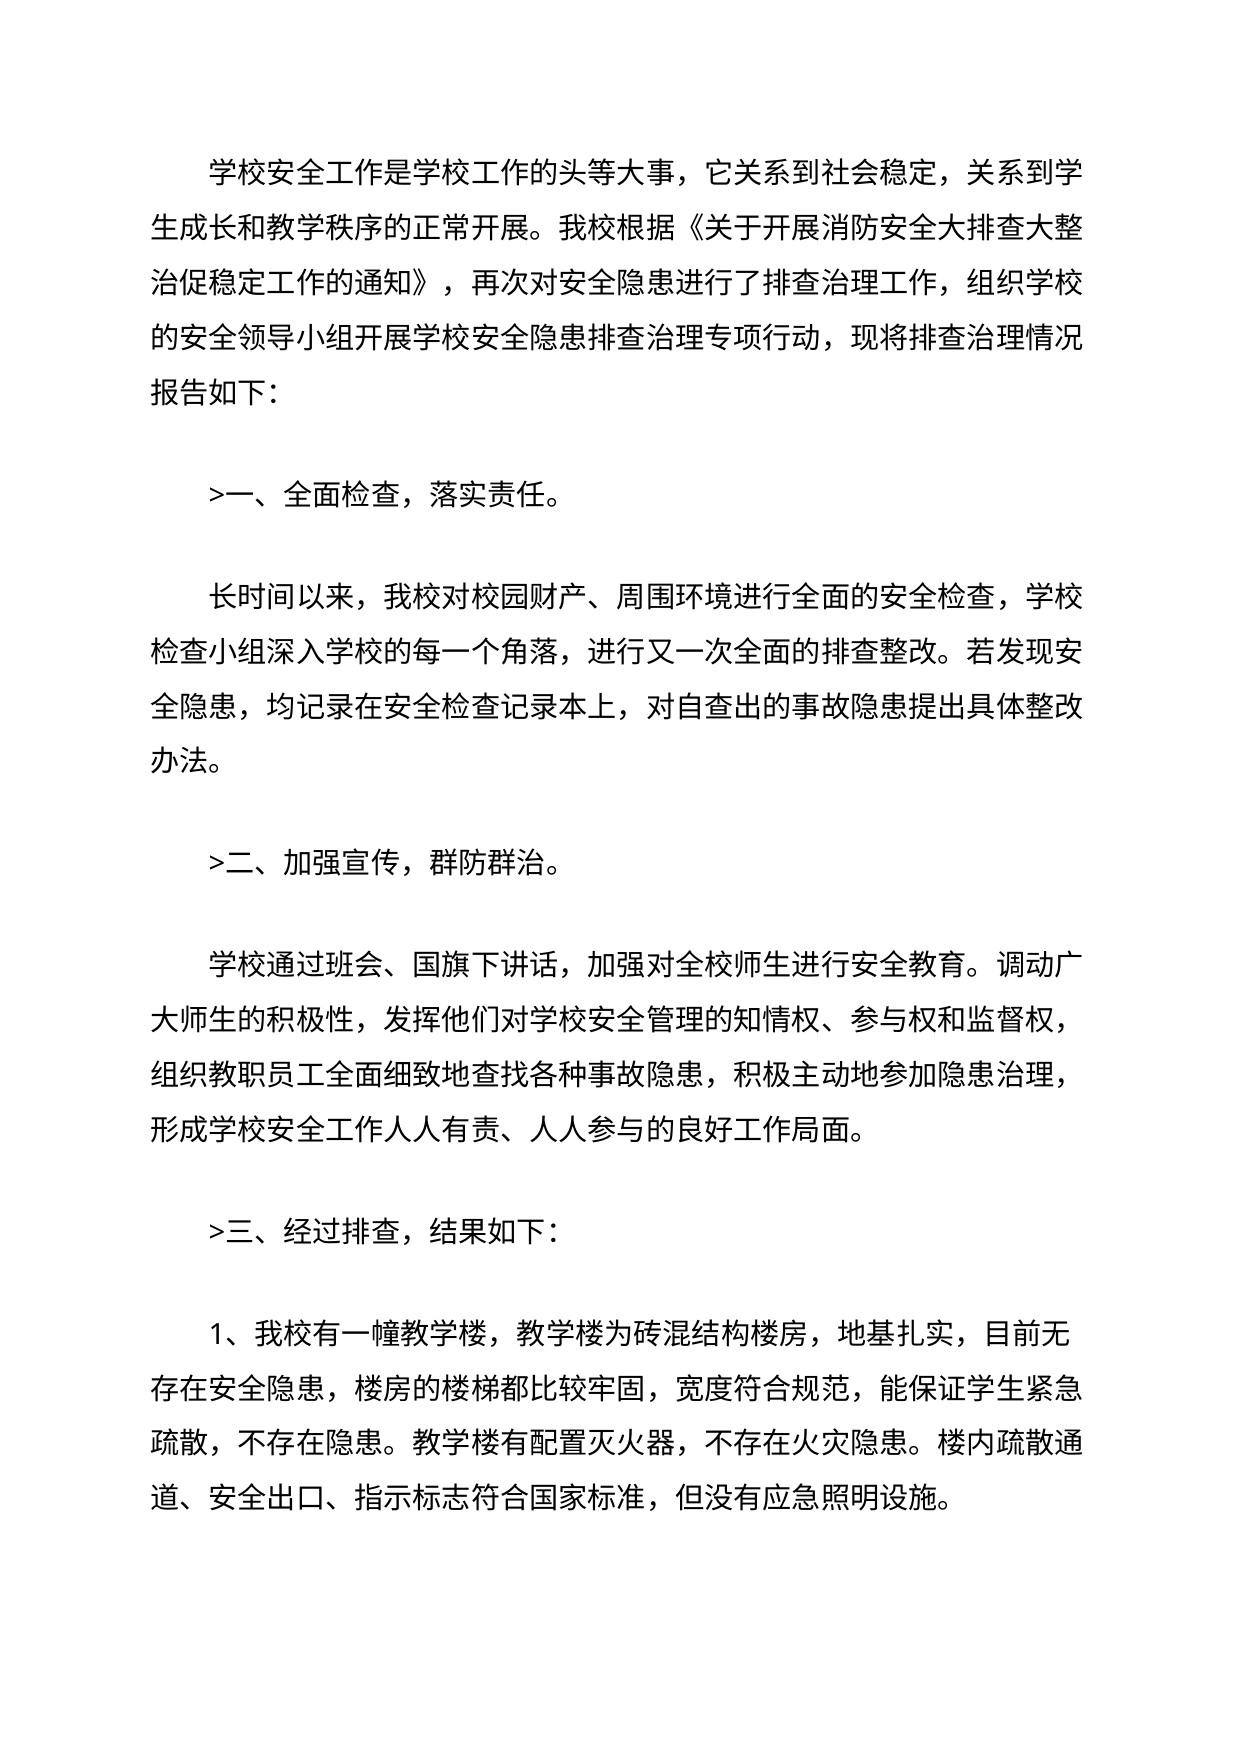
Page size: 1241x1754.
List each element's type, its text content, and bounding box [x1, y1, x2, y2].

text 1、我校有一幢教学楼，教学楼为砖混结构楼房，地基扎实，目前无存在安全隐患，楼房的楼梯都比较牢固，宽度符合规范，能保证学生紧急疏散，不存在隐患。教学楼有配置灭火器，不存在火灾隐患。楼内疏散通道、安全出口、指示标志符合国家标准，但没有应急照明设施。 [150, 1310, 1090, 1517]
text >三、经过排查，结果如下： [150, 1208, 1090, 1251]
text 长时间以来，我校对校园财产、周围环境进行全面的安全检查，学校检查小组深入学校的每一个角落，进行又一次全面的排查整改。若发现安全隐患，均记录在安全检查记录本上，对自查出的事故隐患提出具体整改办法。 [150, 573, 1090, 780]
text 学校安全工作是学校工作的头等大事，它关系到社会稳定，关系到学生成长和教学秩序的正常开展。我校根据《关于开展消防安全大排查大整治促稳定工作的通知》，再次对安全隐患进行了排查治理工作，组织学校的安全领导小组开展学校安全隐患排查治理专项行动，现将排查治理情况报告如下： [150, 150, 1090, 412]
text >二、加强宣传，群防群治。 [150, 840, 1090, 882]
text 学校通过班会、国旗下讲话，加强对全校师生进行安全教育。调动广大师生的积极性，发挥他们对学校安全管理的知情权、参与权和监督权，组织教职员工全面细致地查找各种事故隐患，积极主动地参加隐患治理，形成学校安全工作人人有责、人人参与的良好工作局面。 [150, 942, 1090, 1149]
text >一、全面检查，落实责任。 [150, 471, 1090, 514]
